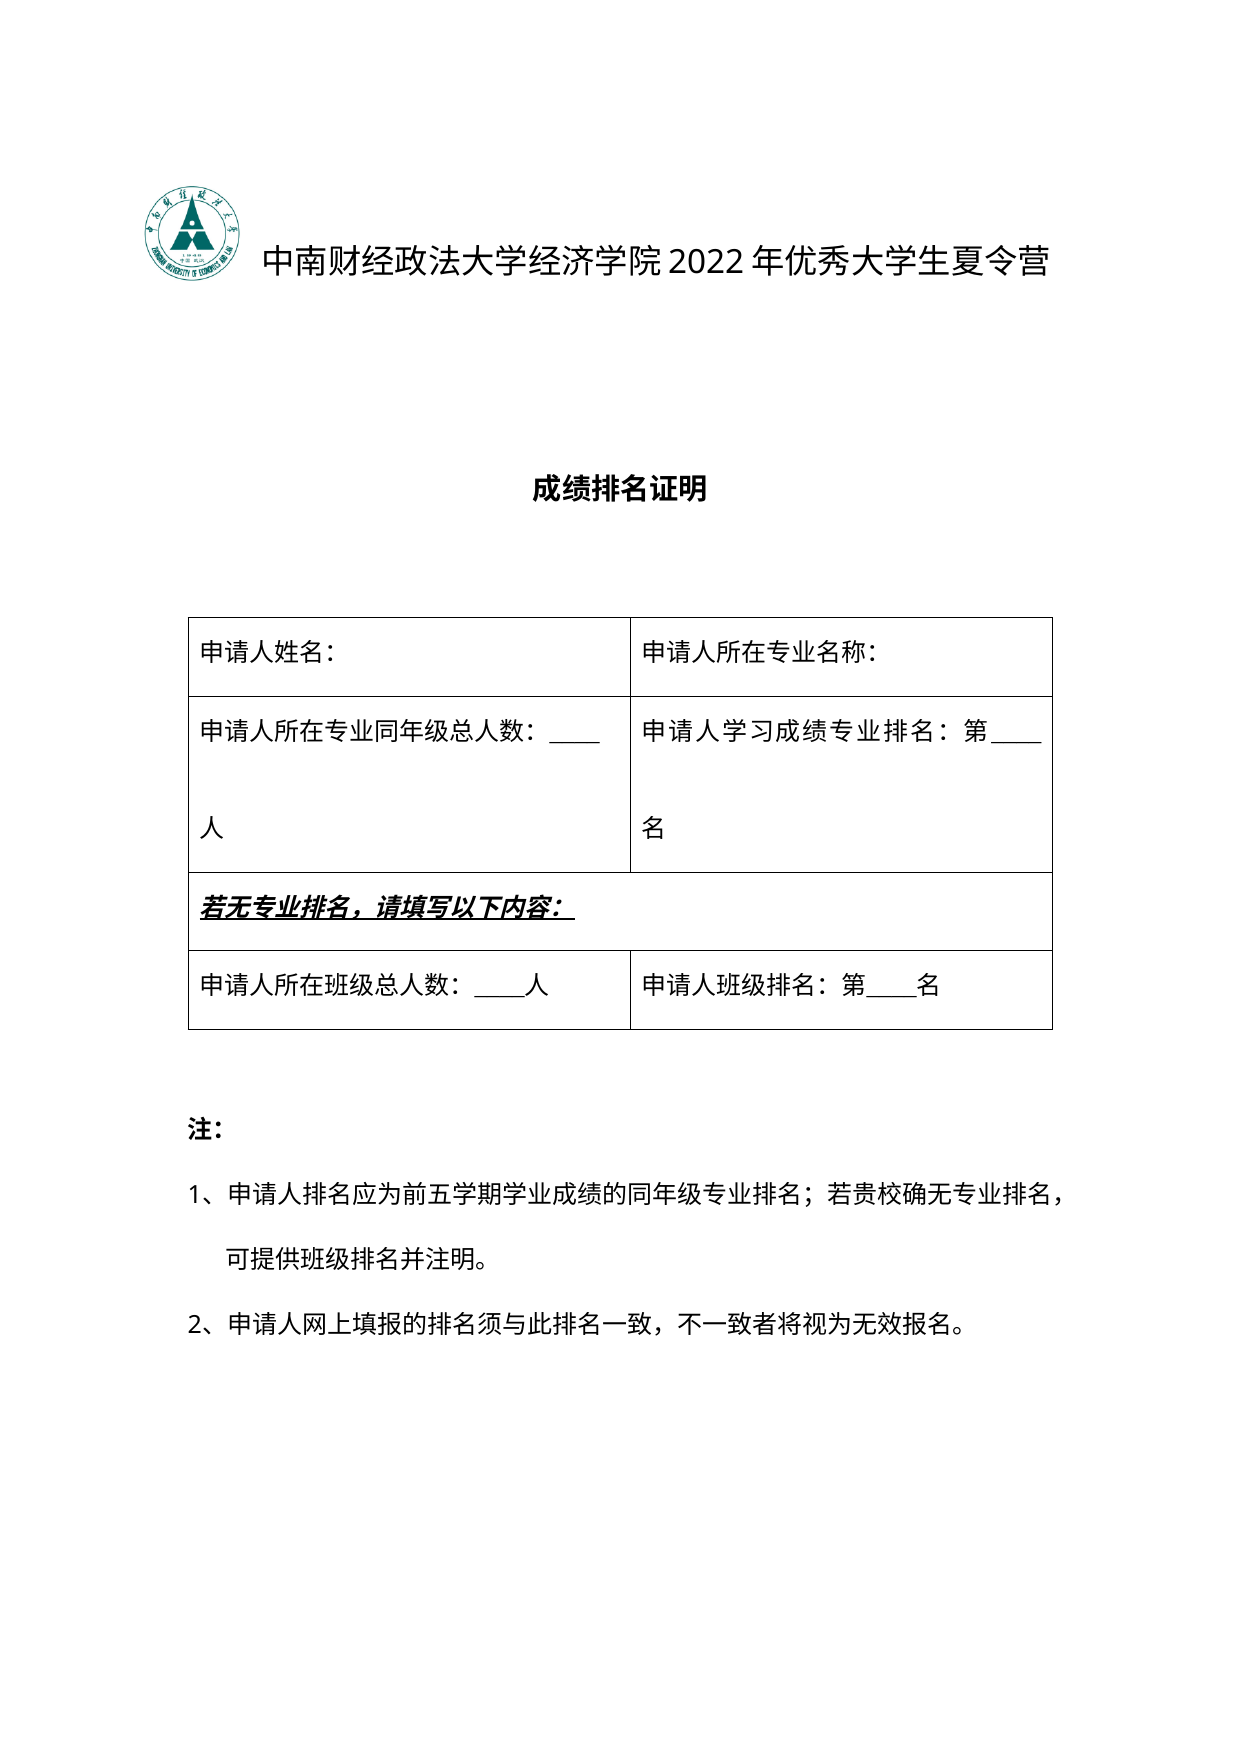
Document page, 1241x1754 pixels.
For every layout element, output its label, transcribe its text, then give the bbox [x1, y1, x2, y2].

text 成绩排名证明 [187, 454, 1053, 519]
table_cell 若无专业排名，请填写以下内容： [189, 873, 1052, 950]
table_cell 申请人所在专业同年级总人数：____人 [189, 697, 630, 872]
text 注： [187, 1095, 1053, 1160]
picture [141, 185, 241, 281]
text 2、申请人网上填报的排名须与此排名一致，不一致者将视为无效报名。 [187, 1290, 1053, 1355]
table_header 申请人所在专业名称： [631, 618, 1052, 696]
text 中南财经政法大学经济学院2022年优秀大学生夏令营 [187, 227, 1053, 292]
table_cell 申请人班级排名：第____名 [631, 951, 1052, 1029]
text 1、申请人排名应为前五学期学业成绩的同年级专业排名；若贵校确无专业排名，可提供班级排名并注明。 [187, 1160, 1053, 1290]
table_header 申请人姓名： [189, 618, 630, 696]
table_cell 申请人学习成绩专业排名：第____名 [631, 697, 1052, 872]
table_cell 申请人所在班级总人数：____人 [189, 951, 630, 1029]
